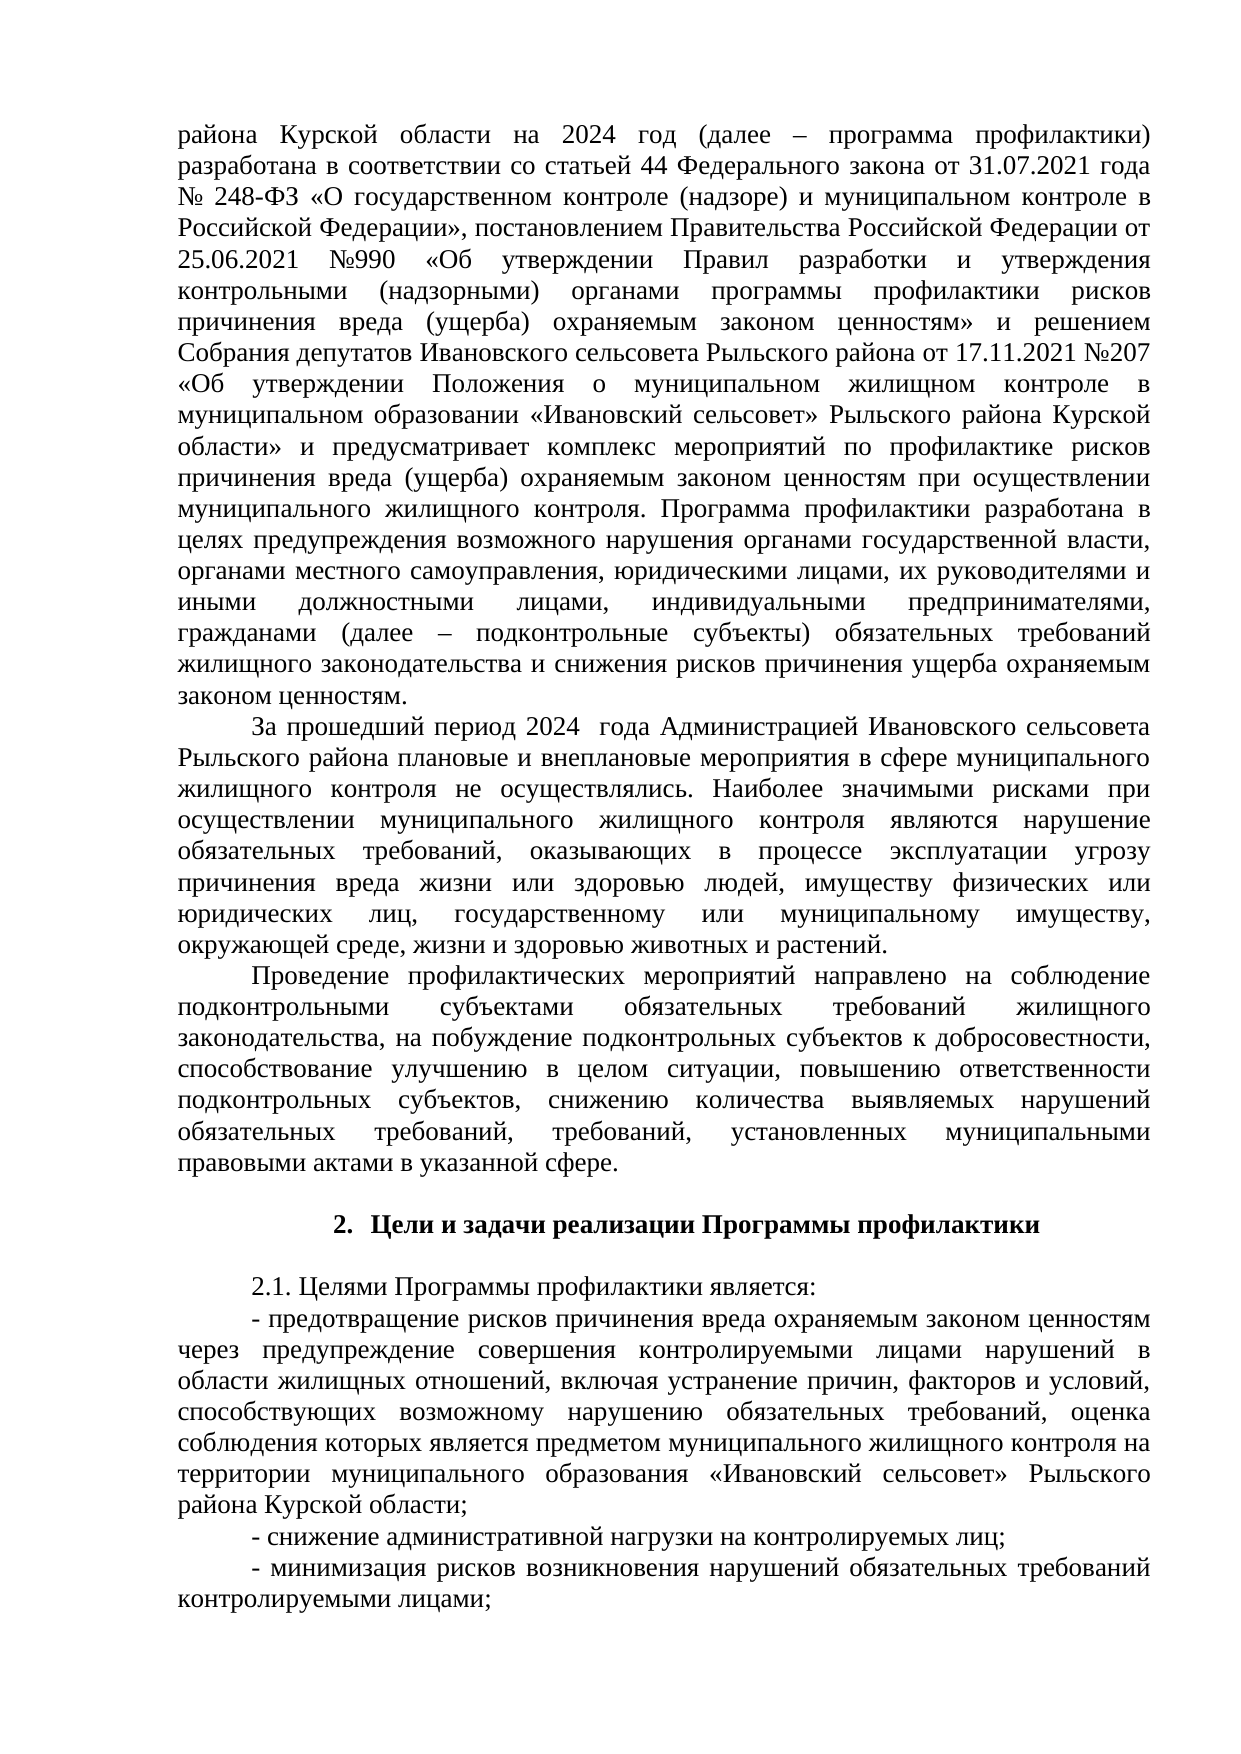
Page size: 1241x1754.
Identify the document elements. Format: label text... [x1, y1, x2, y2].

text - минимизация рисков возникновения нарушений обязательных требований контролируемыми лицами; [177, 1551, 1152, 1613]
text Проведение профилактических мероприятий направлено на соблюдение подконтрольными субъектами обязательных требований жилищного законодательства, на побуждение подконтрольных субъектов к добросовестности, способствование улучшению в целом ситуации, повышению ответственности подконтрольных субъектов, снижению количества выявляемых нарушений обязательных требований, требований, установленных муниципальными правовыми актами в указанной сфере. [177, 959, 1152, 1177]
list Цели и задачи реализации Программы профилактики [222, 1208, 1152, 1239]
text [177, 118, 1152, 710]
text 2.1. Целями Программы профилактики является: [177, 1271, 1152, 1302]
text - предотвращение рисков причинения вреда охраняемым законом ценностям через предупреждение совершения контролируемыми лицами нарушений в области жилищных отношений, включая устранение причин, факторов и условий, способствующих возможному нарушению обязательных требований, оценка соблюдения которых является предметом муниципального жилищного контроля на территории муниципального образования «Ивановский сельсовет» Рыльского района Курской области; [177, 1302, 1152, 1520]
text - снижение административной нагрузки на контролируемых лиц; [177, 1520, 1152, 1551]
text За прошедший период 2024 года Администрацией Ивановского сельсовета Рыльского района плановые и внеплановые мероприятия в сфере муниципального жилищного контроля не осуществлялись. Наиболее значимыми рисками при осуществлении муниципального жилищного контроля являются нарушение обязательных требований, оказывающих в процессе эксплуатации угрозу причинения вреда жизни или здоровью людей, имуществу физических или юридических лиц, государственному или муниципальному имуществу, окружающей среде, жизни и здоровью животных и растений. [177, 710, 1152, 959]
